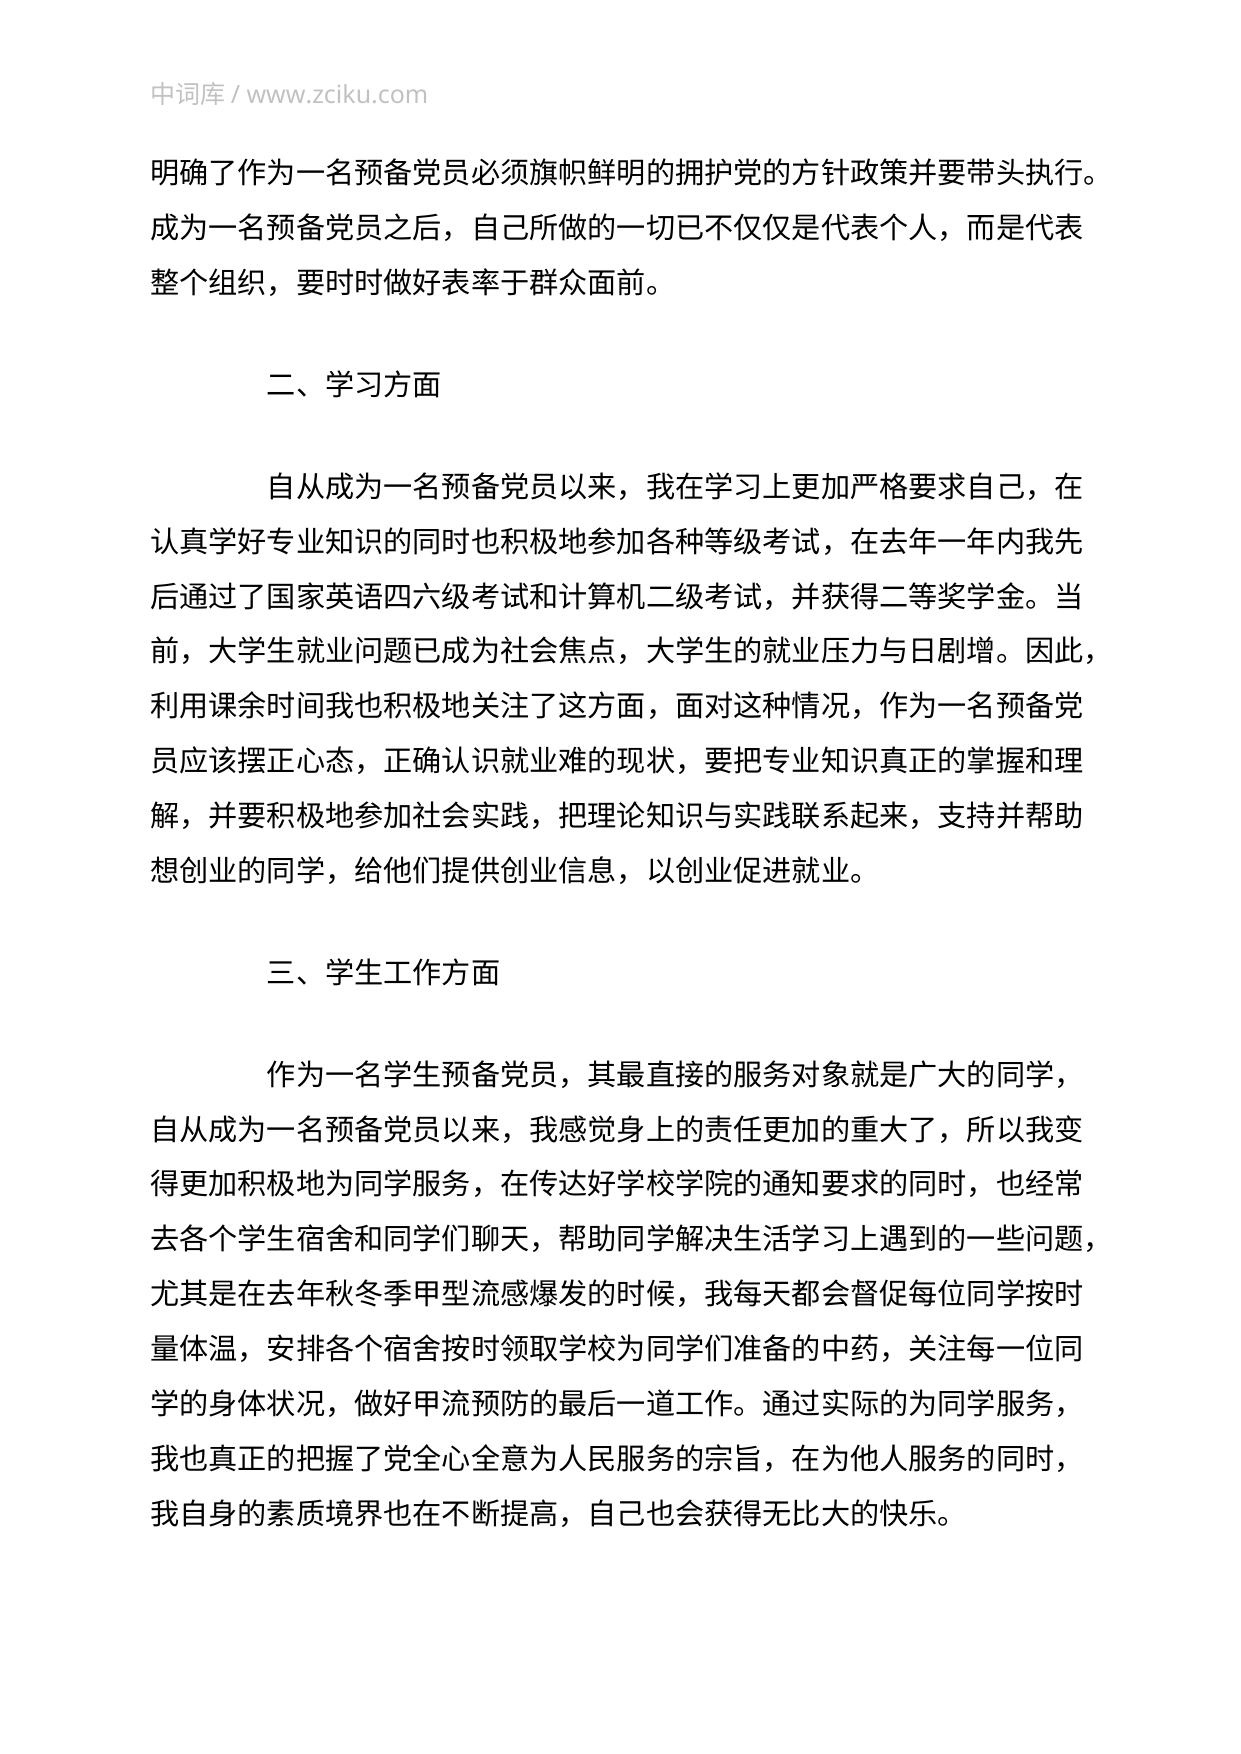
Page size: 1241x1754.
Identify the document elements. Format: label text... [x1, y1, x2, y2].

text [150, 150, 1090, 302]
text 自从成为一名预备党员以来，我在学习上更加严格要求自己，在认真学好专业知识的同时也积极地参加各种等级考试，在去年一年内我先后通过了国家英语四六级考试和计算机二级考试，并获得二等奖学金。当前，大学生就业问题已成为社会焦点，大学生的就业压力与日剧增。因此，利用课余时间我也积极地关注了这方面，面对这种情况，作为一名预备党员应该摆正心态，正确认识就业难的现状，要把专业知识真正的掌握和理解，并要积极地参加社会实践，把理论知识与实践联系起来，支持并帮助想创业的同学，给他们提供创业信息，以创业促进就业。 [150, 463, 1090, 890]
text 二、学习方面 [150, 362, 1090, 404]
text 作为一名学生预备党员，其最直接的服务对象就是广大的同学，自从成为一名预备党员以来，我感觉身上的责任更加的重大了，所以我变得更加积极地为同学服务，在传达好学校学院的通知要求的同时，也经常去各个学生宿舍和同学们聊天，帮助同学解决生活学习上遇到的一些问题，尤其是在去年秋冬季甲型流感爆发的时候，我每天都会督促每位同学按时量体温，安排各个宿舍按时领取学校为同学们准备的中药，关注每一位同学的身体状况，做好甲流预防的最后一道工作。通过实际的为同学服务，我也真正的把握了党全心全意为人民服务的宗旨，在为他人服务的同时，我自身的素质境界也在不断提高，自己也会获得无比大的快乐。 [150, 1051, 1090, 1533]
text 三、学生工作方面 [150, 949, 1090, 992]
